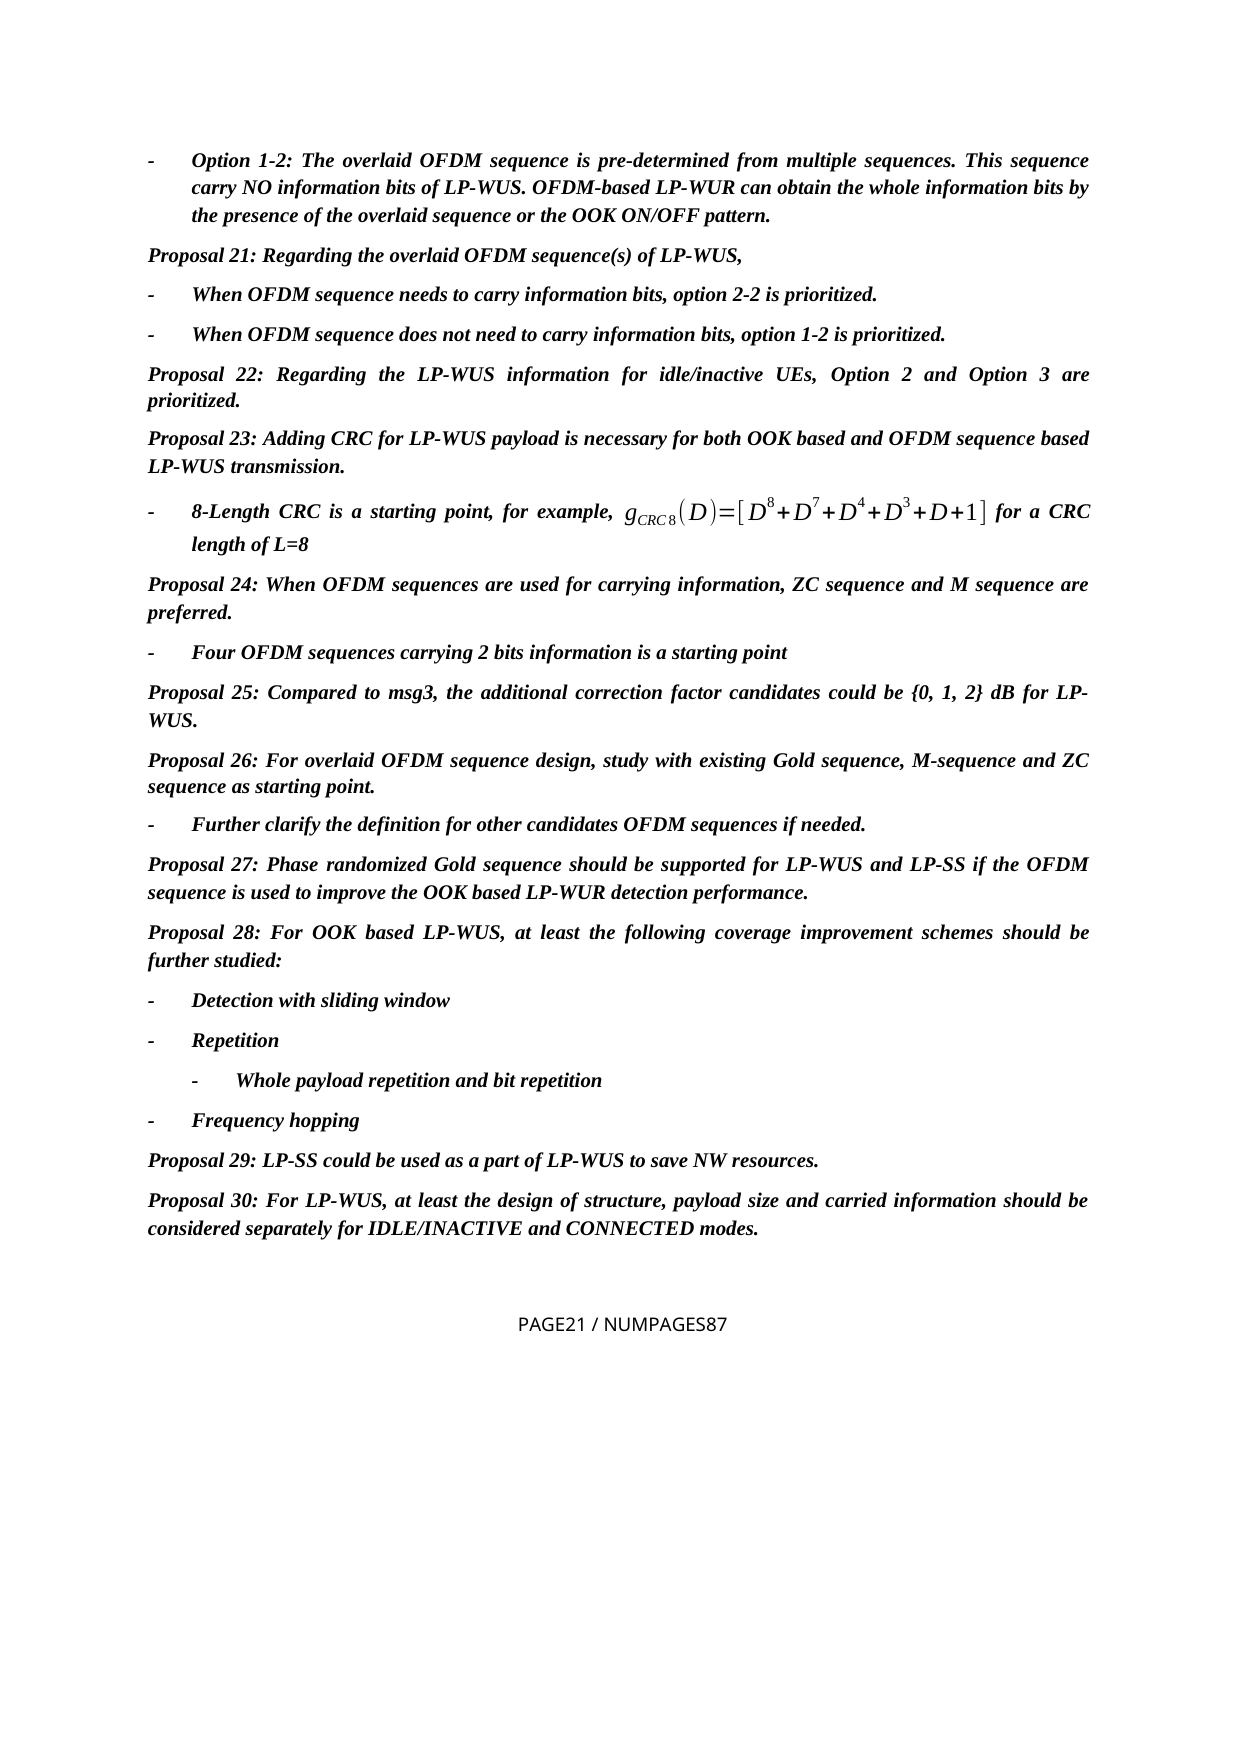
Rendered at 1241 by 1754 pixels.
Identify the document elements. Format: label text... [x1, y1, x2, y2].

list When OFDM sequence needs to carry information bits, option 2-2 is prioritized. [148, 281, 1092, 306]
list Detection with sliding window [148, 988, 1092, 1012]
text Proposal 28: For OOK based LP-WUS, at least the following coverage improvement schemes should be further studied: [148, 920, 1092, 972]
text Proposal 24: When OFDM sequences are used for carrying information, ZC sequence and M sequence are preferred. [148, 572, 1092, 624]
text Proposal 25: Compared to msg3, the additional correction factor candidates could be {0, 1, 2} dB for LP-WUS. [148, 680, 1092, 732]
list When OFDM sequence does not need to carry information bits, option 1-2 is prioritized. [148, 322, 1092, 346]
list Repetition [148, 1028, 1092, 1052]
text Proposal 21: Regarding the overlaid OFDM sequence(s) of LP-WUS, [148, 243, 1092, 267]
text Proposal 27: Phase randomized Gold sequence should be supported for LP-WUS and LP-SS if the OFDM sequence is used to improve the OOK based LP-WUR detection performance. [148, 852, 1092, 904]
list Four OFDM sequences carrying 2 bits information is a starting point [148, 640, 1092, 664]
list Whole payload repetition and bit repetition [191, 1068, 1092, 1092]
list Further clarify the definition for other candidates OFDM sequences if needed. [148, 812, 1092, 836]
list Proposal 26: For overlaid OFDM sequence design, study with existing Gold sequence, M-sequence and ZC sequence as starting point. [148, 748, 1092, 798]
text Proposal 30: For LP-WUS, at least the design of structure, payload size and carried information should be considered separately for IDLE/INACTIVE and CONNECTED modes. [148, 1188, 1092, 1240]
list Frequency hopping [148, 1108, 1092, 1132]
list 8-Length CRC is a starting point, for example, for a CRC length of L=8 [148, 494, 1092, 556]
list Option 1-2: The overlaid OFDM sequence is pre-determined from multiple sequences. This sequence carry NO information bits of LP-WUS. OFDM-based LP-WUR can obtain the whole information bits by the presence of the overlaid sequence or the OOK ON/OFF pattern. [148, 148, 1092, 227]
text Proposal 22: Regarding the LP-WUS information for idle/inactive UEs, Option 2 and Option 3 are prioritized. [148, 362, 1092, 412]
text Proposal 29: LP-SS could be used as a part of LP-WUS to save NW resources. [148, 1148, 1092, 1172]
text Proposal 23: Adding CRC for LP-WUS payload is necessary for both OOK based and OFDM sequence based LP-WUS transmission. [148, 426, 1092, 478]
